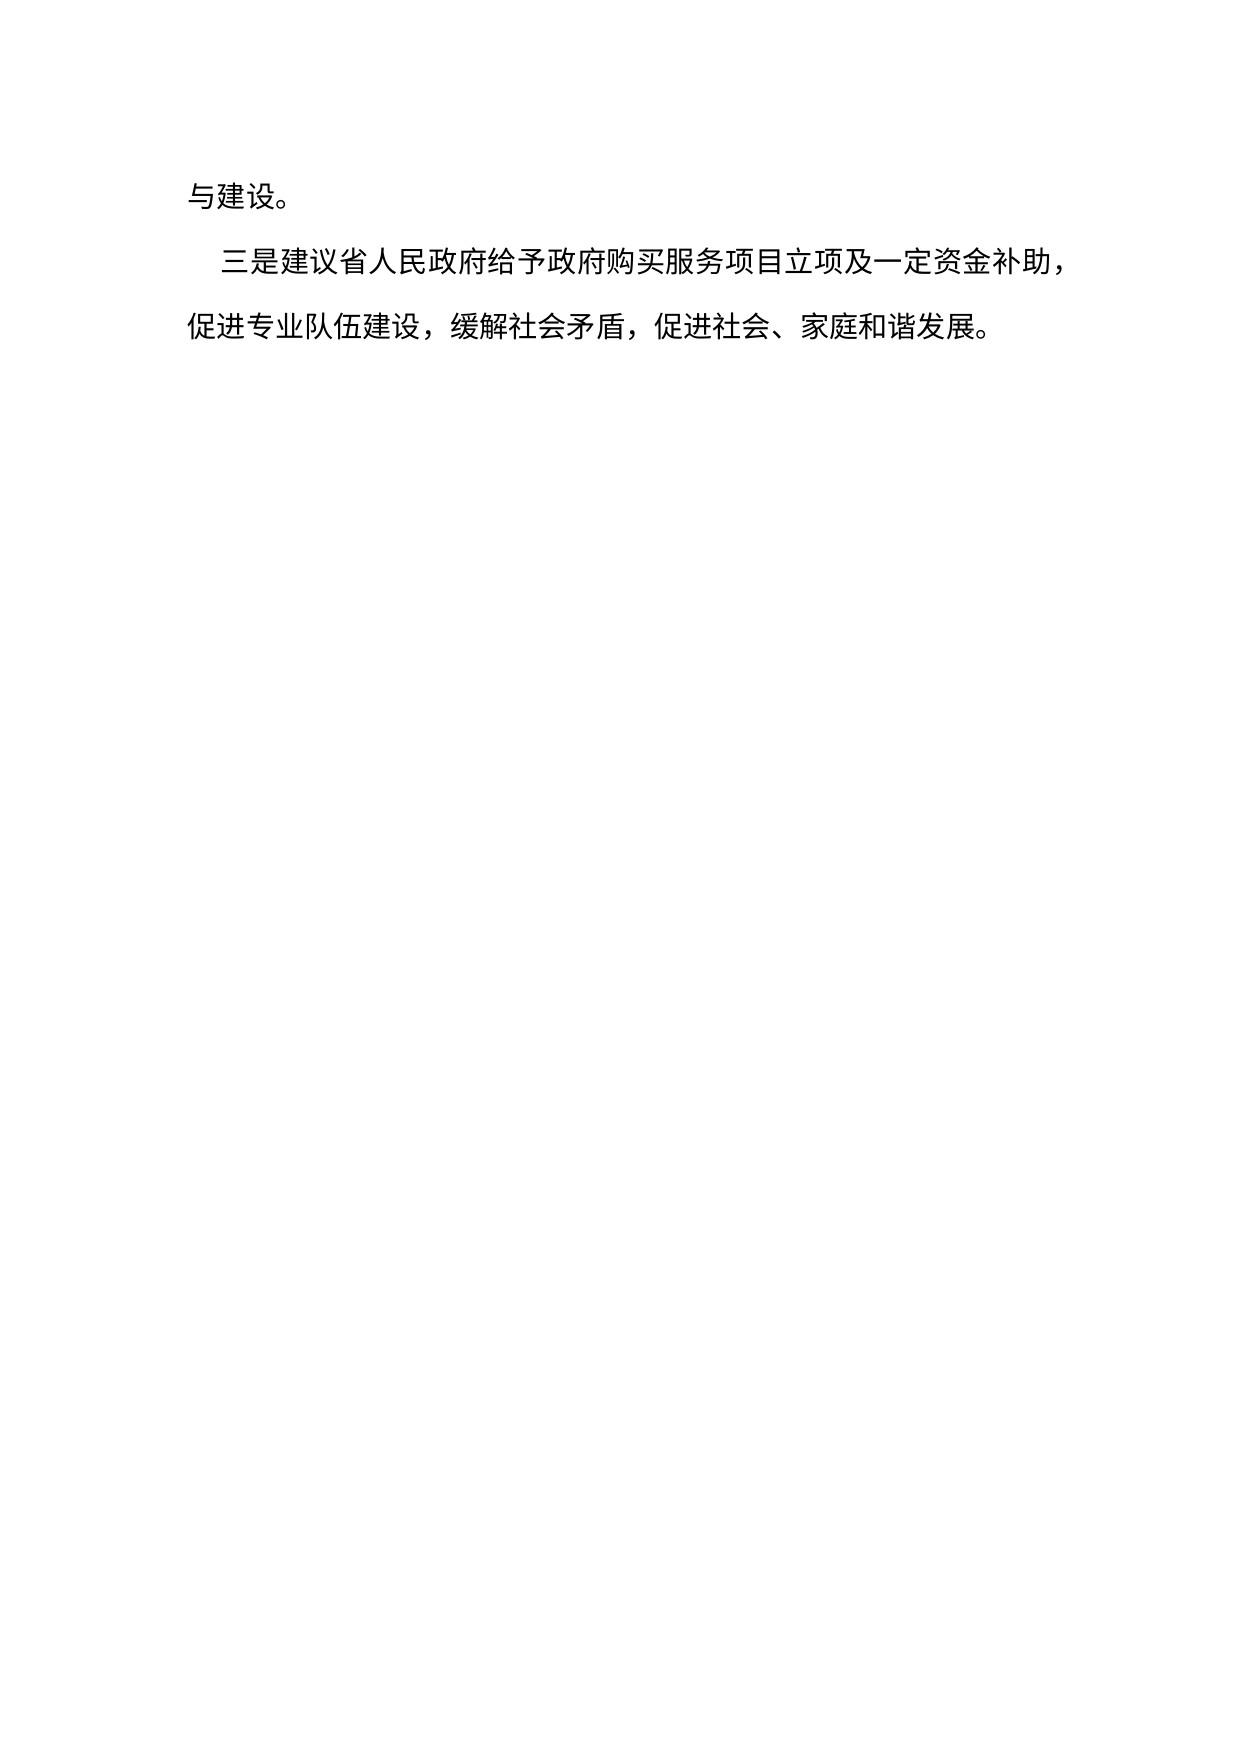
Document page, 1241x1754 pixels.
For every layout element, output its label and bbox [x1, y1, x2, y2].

text [187, 162, 1053, 357]
